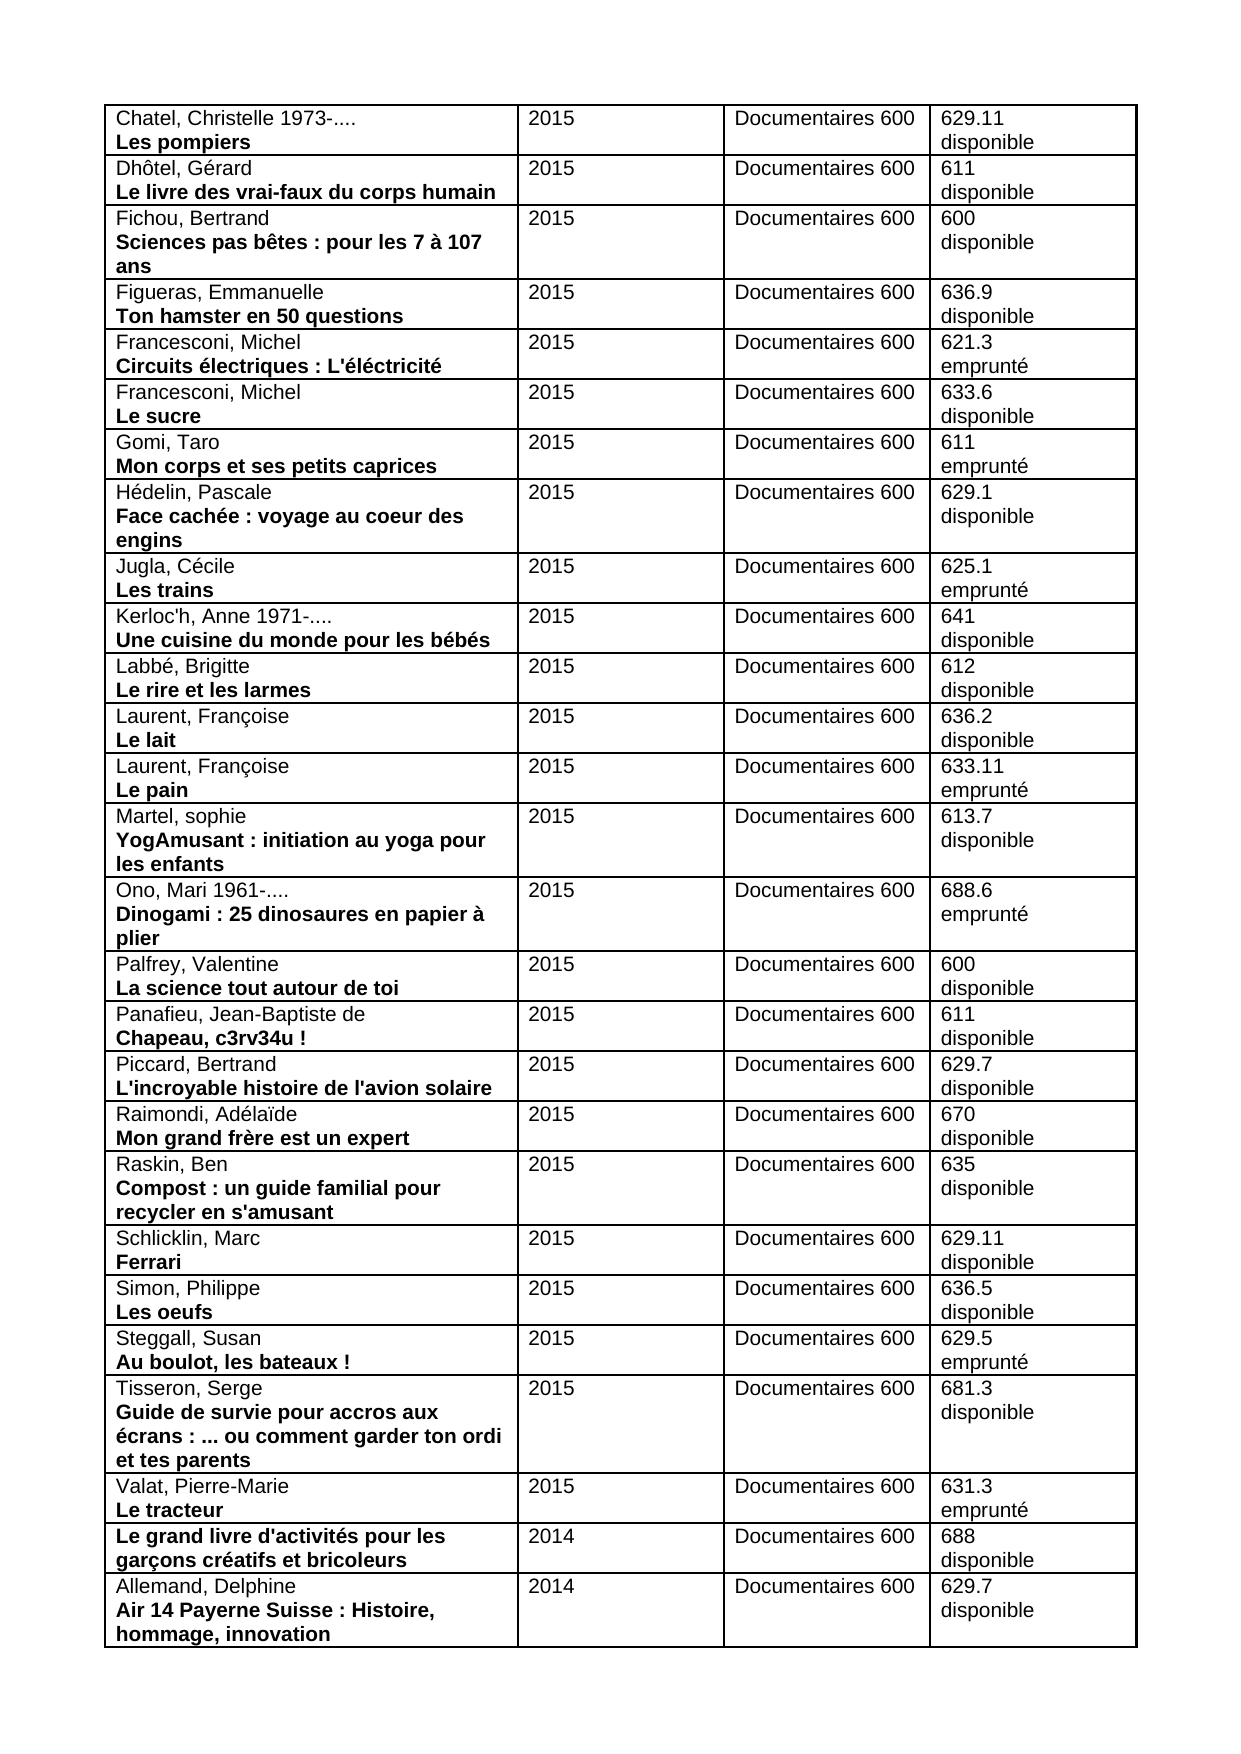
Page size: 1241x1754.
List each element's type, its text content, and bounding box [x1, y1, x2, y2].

table_cell Documentaires 600 [725, 1276, 929, 1324]
table_cell 611 disponible [931, 156, 1135, 204]
table_cell 2015 [519, 1002, 723, 1050]
table_cell 611 disponible [931, 1002, 1135, 1050]
table_cell Chatel, Christelle 1973-.... Les pompiers [106, 106, 517, 154]
table_cell Hédelin, Pascale Face cachée : voyage au coeur des engins [106, 480, 517, 552]
table_cell Francesconi, Michel Le sucre [106, 380, 517, 428]
table_cell 631.3 emprunté [931, 1474, 1135, 1522]
table_cell Jugla, Cécile Les trains [106, 554, 517, 602]
table_cell Piccard, Bertrand L'incroyable histoire de l'avion solaire [106, 1052, 517, 1100]
table_cell 612 disponible [931, 654, 1135, 702]
table_cell Kerloc'h, Anne 1971-.... Une cuisine du monde pour les bébés [106, 604, 517, 652]
table_cell 2015 [519, 280, 723, 328]
table_cell Documentaires 600 [725, 604, 929, 652]
table_cell 2015 [519, 554, 723, 602]
table_cell 600 disponible [931, 952, 1135, 1000]
table_cell Documentaires 600 [725, 206, 929, 278]
table_cell 2015 [519, 156, 723, 204]
table_cell Documentaires 600 [725, 1474, 929, 1522]
table_cell Documentaires 600 [725, 804, 929, 876]
table_cell 688 disponible [931, 1524, 1135, 1572]
table_cell 629.5 emprunté [931, 1326, 1135, 1374]
table_cell Documentaires 600 [725, 1574, 929, 1646]
table_cell Labbé, Brigitte Le rire et les larmes [106, 654, 517, 702]
table_cell 613.7 disponible [931, 804, 1135, 876]
table_cell 2015 [519, 106, 723, 154]
table_cell 625.1 emprunté [931, 554, 1135, 602]
table_cell Documentaires 600 [725, 1376, 929, 1472]
table_cell Martel, sophie YogAmusant : initiation au yoga pour les enfants [106, 804, 517, 876]
table_cell 2015 [519, 1102, 723, 1150]
table_cell 2015 [519, 804, 723, 876]
table_cell Documentaires 600 [725, 106, 929, 154]
table_cell 2014 [519, 1524, 723, 1572]
table_cell 629.11 disponible [931, 106, 1135, 154]
table_cell Documentaires 600 [725, 1102, 929, 1150]
table_cell 2015 [519, 754, 723, 802]
table_cell Tisseron, Serge Guide de survie pour accros aux écrans : ... ou comment garder ton ordi et tes parents [106, 1376, 517, 1472]
table_cell Simon, Philippe Les oeufs [106, 1276, 517, 1324]
table_cell 2015 [519, 704, 723, 752]
table_cell Dhôtel, Gérard Le livre des vrai-faux du corps humain [106, 156, 517, 204]
table_cell 641 disponible [931, 604, 1135, 652]
table_cell Documentaires 600 [725, 704, 929, 752]
table_cell Figueras, Emmanuelle Ton hamster en 50 questions [106, 280, 517, 328]
table_cell Steggall, Susan Au boulot, les bateaux ! [106, 1326, 517, 1374]
table_cell 2015 [519, 878, 723, 950]
table_cell 670 disponible [931, 1102, 1135, 1150]
table_cell 2015 [519, 430, 723, 478]
table_cell Documentaires 600 [725, 554, 929, 602]
table_cell 2015 [519, 604, 723, 652]
table_cell 633.11 emprunté [931, 754, 1135, 802]
table_cell 629.7 disponible [931, 1574, 1135, 1646]
table_cell 636.5 disponible [931, 1276, 1135, 1324]
table_cell 2015 [519, 480, 723, 552]
table_cell 636.2 disponible [931, 704, 1135, 752]
table_cell 2015 [519, 1052, 723, 1100]
table_cell Laurent, Françoise Le pain [106, 754, 517, 802]
table_cell 2015 [519, 1474, 723, 1522]
table_cell 2015 [519, 654, 723, 702]
table_cell 629.7 disponible [931, 1052, 1135, 1100]
table_cell 621.3 emprunté [931, 330, 1135, 378]
table_cell 2015 [519, 1226, 723, 1274]
table_cell Le grand livre d'activités pour les garçons créatifs et bricoleurs [106, 1524, 517, 1572]
table_cell Gomi, Taro Mon corps et ses petits caprices [106, 430, 517, 478]
table_cell 633.6 disponible [931, 380, 1135, 428]
table_cell Valat, Pierre-Marie Le tracteur [106, 1474, 517, 1522]
table_cell Documentaires 600 [725, 1226, 929, 1274]
table_cell Allemand, Delphine Air 14 Payerne Suisse : Histoire, hommage, innovation [106, 1574, 517, 1646]
table_cell 2015 [519, 380, 723, 428]
table_cell 2015 [519, 1326, 723, 1374]
table_cell 636.9 disponible [931, 280, 1135, 328]
table_cell Documentaires 600 [725, 156, 929, 204]
table_cell Documentaires 600 [725, 480, 929, 552]
table_cell Schlicklin, Marc Ferrari [106, 1226, 517, 1274]
table_cell Documentaires 600 [725, 430, 929, 478]
table_cell Documentaires 600 [725, 280, 929, 328]
table_cell Palfrey, Valentine La science tout autour de toi [106, 952, 517, 1000]
table_cell Documentaires 600 [725, 1152, 929, 1224]
table_cell Laurent, Françoise Le lait [106, 704, 517, 752]
table_cell 2015 [519, 206, 723, 278]
table_cell 688.6 emprunté [931, 878, 1135, 950]
table_cell Fichou, Bertrand Sciences pas bêtes : pour les 7 à 107 ans [106, 206, 517, 278]
table_cell Documentaires 600 [725, 878, 929, 950]
table_cell Documentaires 600 [725, 380, 929, 428]
table_cell 2015 [519, 330, 723, 378]
table_cell Ono, Mari 1961-.... Dinogami : 25 dinosaures en papier à plier [106, 878, 517, 950]
table_cell Documentaires 600 [725, 1002, 929, 1050]
table_cell Documentaires 600 [725, 952, 929, 1000]
table_cell 2015 [519, 1152, 723, 1224]
table_cell Francesconi, Michel Circuits électriques : L'éléctricité [106, 330, 517, 378]
table_cell Documentaires 600 [725, 1524, 929, 1572]
table_cell 2015 [519, 1376, 723, 1472]
table_cell Documentaires 600 [725, 754, 929, 802]
table_cell Raskin, Ben Compost : un guide familial pour recycler en s'amusant [106, 1152, 517, 1224]
table_cell 611 emprunté [931, 430, 1135, 478]
table_cell 600 disponible [931, 206, 1135, 278]
table_cell Raimondi, Adélaïde Mon grand frère est un expert [106, 1102, 517, 1150]
table_cell 629.1 disponible [931, 480, 1135, 552]
table_cell 635 disponible [931, 1152, 1135, 1224]
table_cell Panafieu, Jean-Baptiste de Chapeau, c3rv34u ! [106, 1002, 517, 1050]
table_cell Documentaires 600 [725, 1326, 929, 1374]
table_cell 629.11 disponible [931, 1226, 1135, 1274]
table_cell 2014 [519, 1574, 723, 1646]
table_cell Documentaires 600 [725, 330, 929, 378]
table_cell Documentaires 600 [725, 1052, 929, 1100]
table_cell Documentaires 600 [725, 654, 929, 702]
table_cell 2015 [519, 952, 723, 1000]
table_cell 2015 [519, 1276, 723, 1324]
table_cell 681.3 disponible [931, 1376, 1135, 1472]
